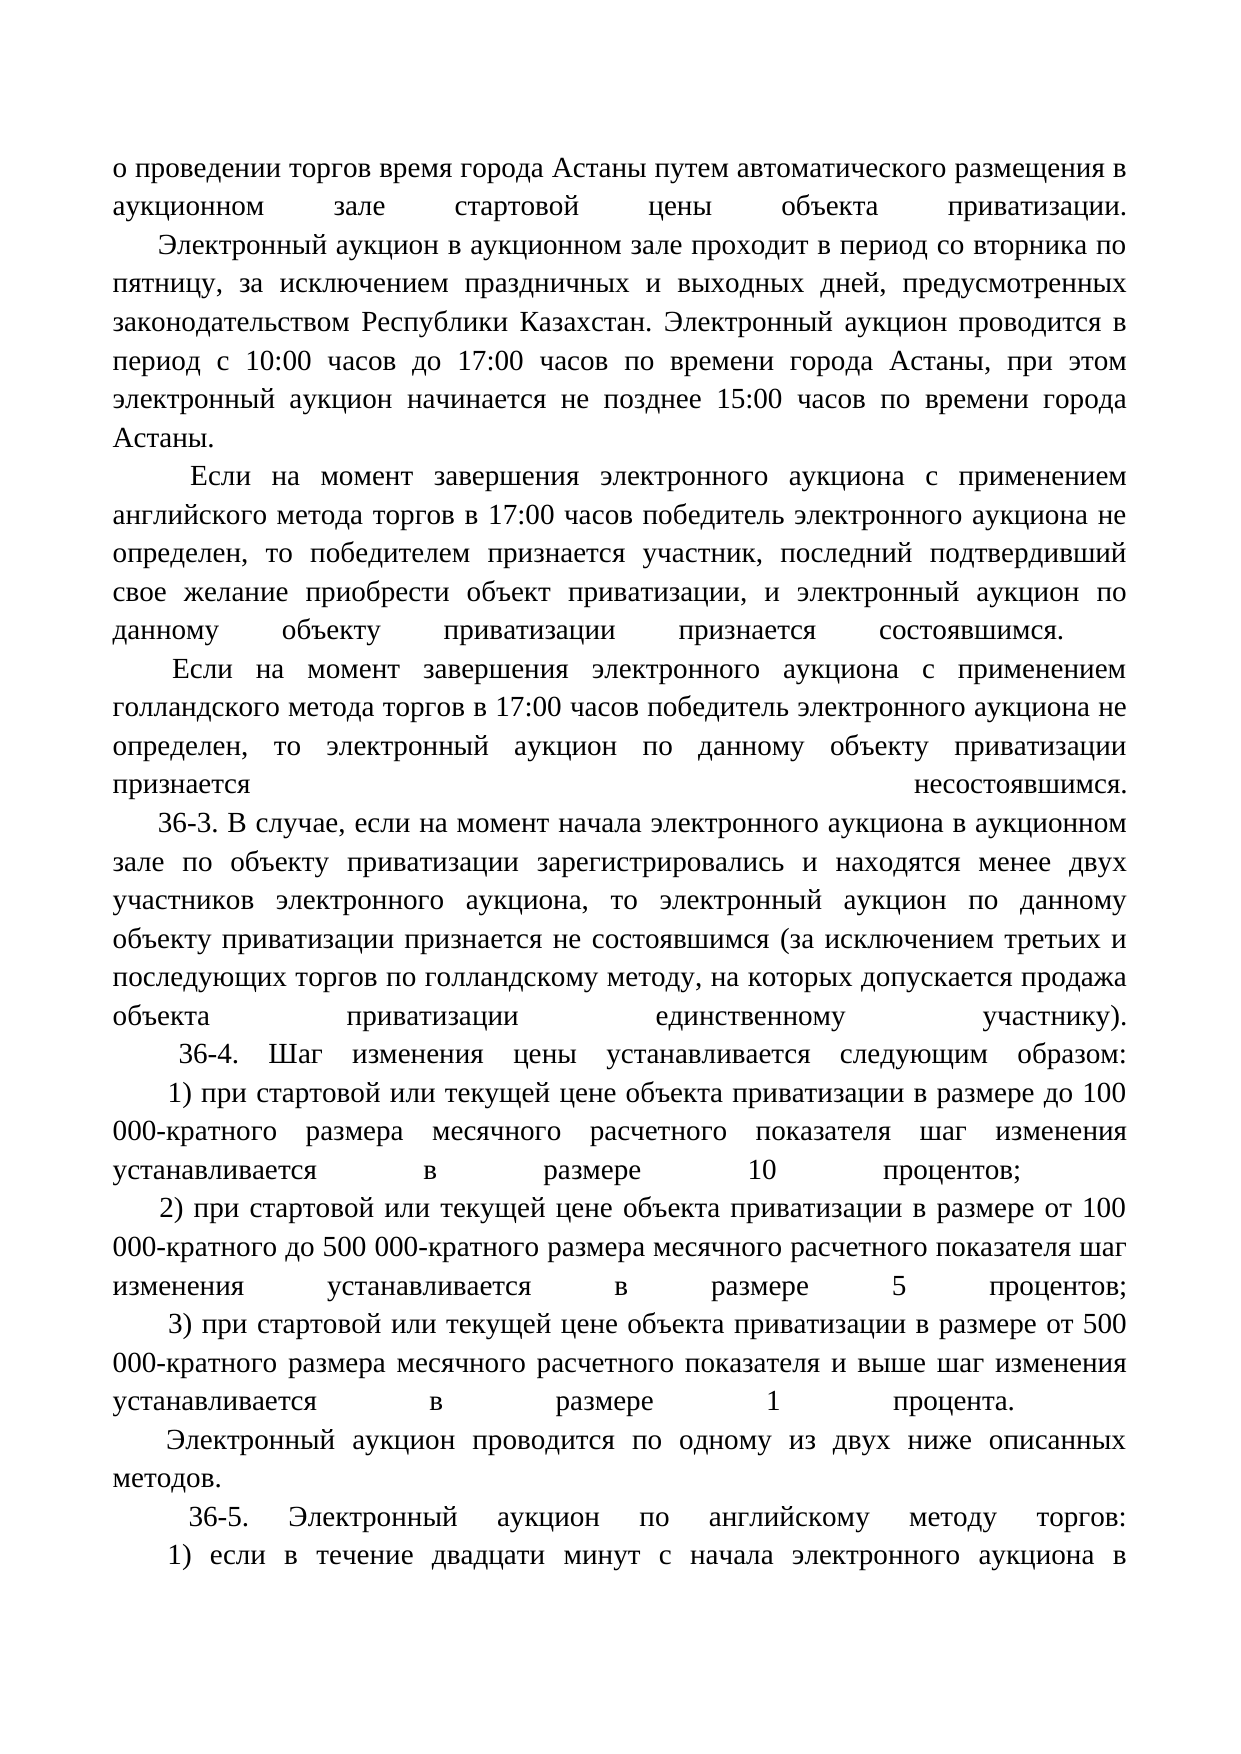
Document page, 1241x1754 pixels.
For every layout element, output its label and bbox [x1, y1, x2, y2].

text [112, 150, 1128, 1571]
